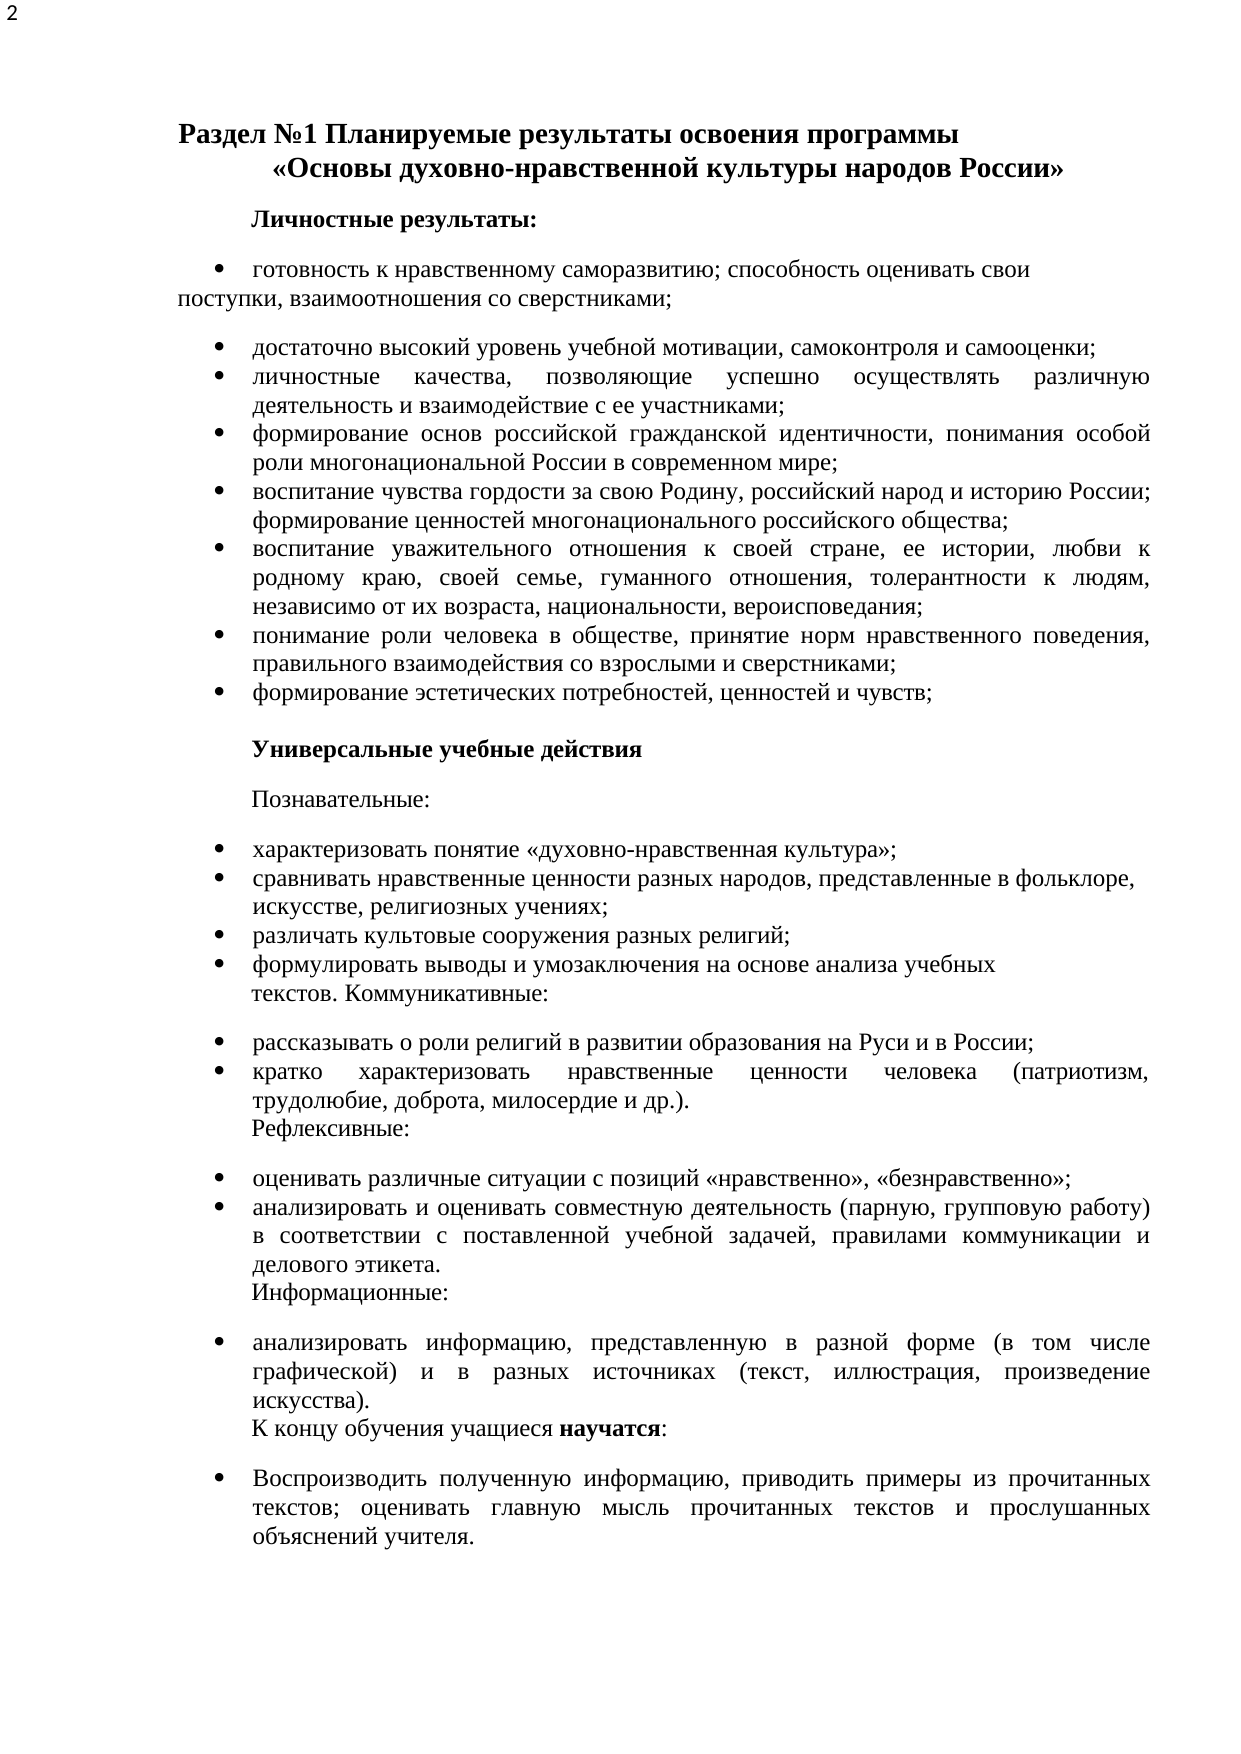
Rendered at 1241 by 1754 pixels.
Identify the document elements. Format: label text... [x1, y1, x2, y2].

subtitle Личностные результаты: [251, 204, 1209, 233]
list формулировать выводы и умозаключения на основе анализа учебных текстов. Коммуникативные: [215, 949, 1088, 1006]
text Познавательные: [251, 784, 1209, 813]
list оценивать различные ситуации с позиций «нравственно», «безнравственно»; [215, 1163, 1209, 1192]
subtitle Универсальные учебные действия [251, 734, 1209, 763]
list рассказывать о роли религий в развитии образования на Руси и в России; [215, 1027, 1209, 1056]
list воспитание чувства гордости за свою Родину, российский народ и историю России; формирование ценностей многонационального российского общества; [215, 476, 1151, 533]
list личностные качества, позволяющие успешно осуществлять различную деятельность и взаимодействие с ее участниками; [215, 361, 1151, 418]
list различать культовые сооружения разных религий; [215, 920, 1209, 949]
list кратко характеризовать нравственные ценности человека (патриотизм, трудолюбие, доброта, милосердие и др.). [215, 1056, 1151, 1113]
text Рефлексивные: [251, 1113, 1209, 1142]
list формирование эстетических потребностей, ценностей и чувств; [215, 677, 1209, 706]
list формирование основ российской гражданской идентичности, понимания особой роли многонациональной России в современном мире; [215, 418, 1151, 476]
list характеризовать понятие «духовно-нравственная культура»; [215, 834, 1209, 863]
list достаточно высокий уровень учебной мотивации, самоконтроля и самооценки; [215, 332, 1209, 361]
text «Основы духовно-нравственной культуры народов России» [133, 150, 1203, 183]
list воспитание уважительного отношения к своей стране, ее истории, любви к родному краю, своей семье, гуманного отношения, толерантности к людям, независимо от их возраста, национальности, вероисповедания; [215, 533, 1151, 620]
text Раздел №1 Планируемые результаты освоения программы [133, 116, 1004, 150]
list готовность к нравственному саморазвитию; способность оценивать свои поступки, взаимоотношения со сверстниками; [177, 254, 1141, 311]
list Воспроизводить полученную информацию, приводить примеры из прочитанных текстов; оценивать главную мысль прочитанных текстов и прослушанных объяснений учителя. [215, 1463, 1151, 1549]
list сравнивать нравственные ценности разных народов, представленные в фольклоре, искусстве, религиозных учениях; [215, 863, 1151, 920]
list понимание роли человека в обществе, принятие норм нравственного поведения, правильного взаимодействия со взрослыми и сверстниками; [215, 620, 1151, 677]
text К концу обучения учащиеся научатся: [251, 1414, 1209, 1442]
list анализировать и оценивать совместную деятельность (парную, групповую работу) в соответствии с поставленной учебной задачей, правилами коммуникации и делового этикета. [215, 1192, 1151, 1278]
text Информационные: [251, 1278, 1209, 1307]
list анализировать информацию, представленную в разной форме (в том числе графической) и в разных источниках (текст, иллюстрация, произведение искусства). [215, 1327, 1151, 1414]
